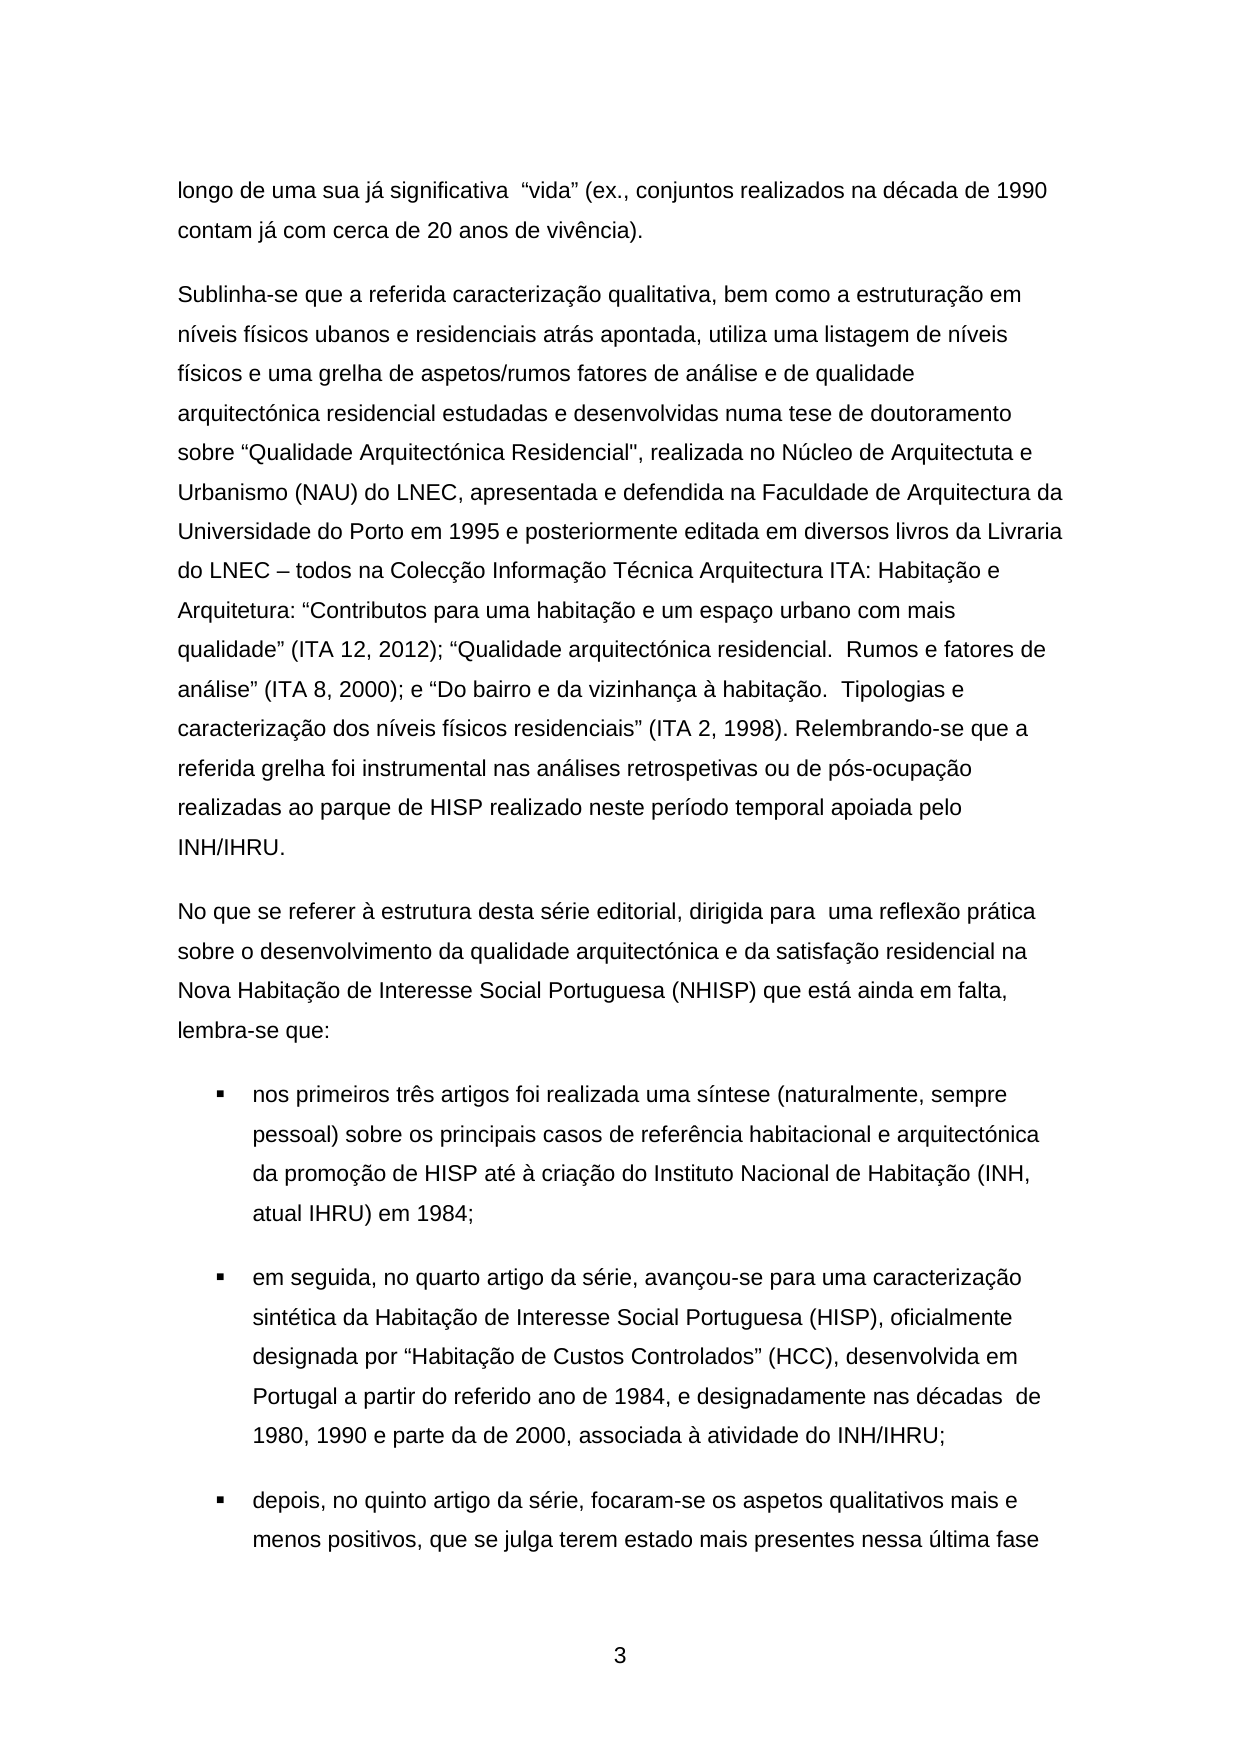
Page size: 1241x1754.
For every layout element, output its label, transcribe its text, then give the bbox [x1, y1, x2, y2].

list nos primeiros três artigos foi realizada uma síntese (naturalmente, sempre pessoal) sobre os principais casos de referência habitacional e arquitectónica da promoção de HISP até à criação do Instituto Nacional de Habitação (INH, atual IHRU) em 1984; [215, 1081, 1063, 1226]
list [215, 1487, 1063, 1552]
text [177, 177, 1063, 243]
text Sublinha-se que a referida caracterização qualitativa, bem como a estruturação em níveis físicos ubanos e residenciais atrás apontada, utiliza uma listagem de níveis físicos e uma grelha de aspetos/rumos fatores de análise e de qualidade arquitectónica residencial estudadas e desenvolvidas numa tese de doutoramento sobre “Qualidade Arquitectónica Residencial", realizada no Núcleo de Arquitectuta e Urbanismo (NAU) do LNEC, apresentada e defendida na Faculdade de Arquitectura da Universidade do Porto em 1995 e posteriormente editada em diversos livros da Livraria do LNEC – todos na Colecção Informação Técnica Arquitectura ITA: Habitação e Arquitetura: “Contributos para uma habitação e um espaço urbano com mais qualidade” (ITA 12, 2012); “Qualidade arquitectónica residencial. Rumos e fatores de análise” (ITA 8, 2000); e “Do bairro e da vizinhança à habitação. Tipologias e caracterização dos níveis físicos residenciais” (ITA 2, 1998). Relembrando-se que a referida grelha foi instrumental nas análises retrospetivas ou de pós-ocupação realizadas ao parque de HISP realizado neste período temporal apoiada pelo INH/IHRU. [177, 281, 1063, 860]
text No que se referer à estrutura desta série editorial, dirigida para uma reflexão prática sobre o desenvolvimento da qualidade arquitectónica e da satisfação residencial na Nova Habitação de Interesse Social Portuguesa (NHISP) que está ainda em falta, lembra-se que: [177, 898, 1063, 1043]
list em seguida, no quarto artigo da série, avançou-se para uma caracterização sintética da Habitação de Interesse Social Portuguesa (HISP), oficialmente designada por “Habitação de Custos Controlados” (HCC), desenvolvida em Portugal a partir do referido ano de 1984, e designadamente nas décadas de 1980, 1990 e parte da de 2000, associada à atividade do INH/IHRU; [215, 1264, 1063, 1448]
